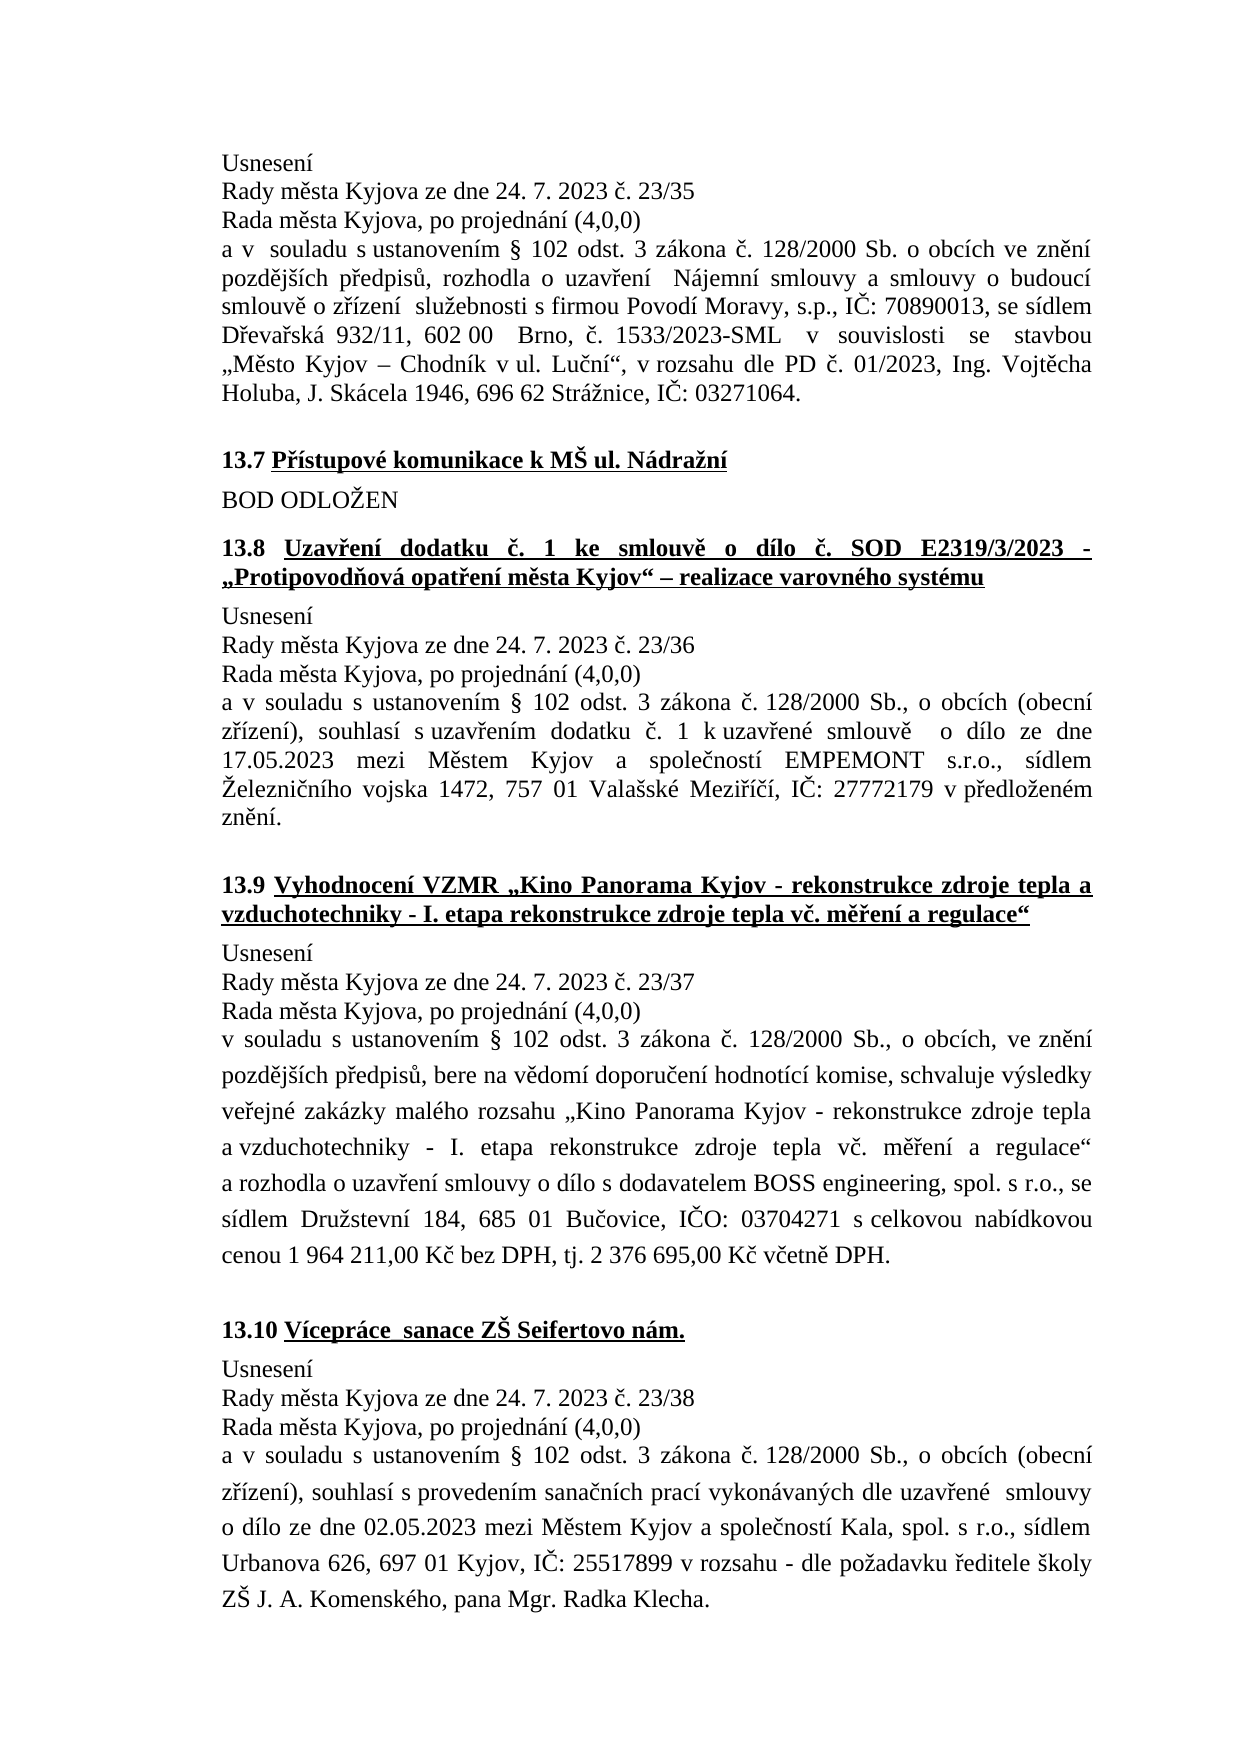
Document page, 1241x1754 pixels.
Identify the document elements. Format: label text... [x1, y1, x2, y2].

text Rada města Kyjova, po projednání (4,0,0) [221, 1412, 1092, 1441]
text Rada města Kyjova, po projednání (4,0,0) [221, 205, 1092, 234]
text Rady města Kyjova ze dne 24. 7. 2023 č. 23/38 [221, 1383, 1092, 1412]
text Rady města Kyjova ze dne 24. 7. 2023 č. 23/36 [221, 630, 1092, 659]
text a v souladu s ustanovením § 102 odst. 3 zákona č. 128/2000 Sb., o obcích (obecní zřízení), souhlasí s provedením sanačních prací vykonávaných dle uzavřené smlouvy o dílo ze dne 02.05.2023 mezi Městem Kyjov a společností Kala, spol. s r.o., sídlem Urbanova 626, 697 01 Kyjov, IČ: 25517899 v rozsahu - dle požadavku ředitele školy ZŠ J. A. Komenského, pana Mgr. Radka Klecha. [221, 1441, 1092, 1620]
text a v souladu s ustanovením § 102 odst. 3 zákona č. 128/2000 Sb., o obcích (obecní zřízení), souhlasí s uzavřením dodatku č. 1 k uzavřené smlouvě o dílo ze dne 17.05.2023 mezi Městem Kyjov a společností EMPEMONT s.r.o., sídlem Železničního vojska 1472, 757 01 Valašské Meziříčí, IČ: 27772179 v předloženém znění. [221, 687, 1092, 831]
text 13.10 Vícepráce_sanace ZŠ Seifertovo nám. [221, 1315, 1092, 1344]
text Usnesení [221, 1354, 1092, 1383]
text a v souladu s ustanovením § 102 odst. 3 zákona č. 128/2000 Sb. o obcích ve znění pozdějších předpisů, rozhodla o uzavření Nájemní smlouvy a smlouvy o budoucí smlouvě o zřízení služebnosti s firmou Povodí Moravy, s.p., IČ: 70890013, se sídlem Dřevařská 932/11, 602 00 Brno, č. 1533/2023-SML v souvislosti se stavbou „Město Kyjov – Chodník v ul. Luční“, v rozsahu dle PD č. 01/2023, Ing. Vojtěcha Holuba, J. Skácela 1946, 696 62 Strážnice, IČ: 03271064. [221, 234, 1092, 406]
text 13.8 Uzavření dodatku č. 1 ke smlouvě o dílo č. SOD E2319/3/2023 - „Protipovodňová opatření města Kyjov“ – realizace varovného systému [221, 533, 1092, 591]
text Usnesení [221, 148, 1092, 176]
text Rada města Kyjova, po projednání (4,0,0) [221, 659, 1092, 687]
text 13.9 Vyhodnocení VZMR „Kino Panorama Kyjov - rekonstrukce zdroje tepla a vzduchotechniky - I. etapa rekonstrukce zdroje tepla vč. měření a regulace“ [221, 870, 1092, 928]
text 13.7 Přístupové komunikace k MŠ ul. Nádražní [221, 446, 1092, 474]
text Rady města Kyjova ze dne 24. 7. 2023 č. 23/35 [221, 176, 1092, 205]
text Usnesení [221, 938, 1092, 967]
text Usnesení [221, 601, 1092, 630]
text Rady města Kyjova ze dne 24. 7. 2023 č. 23/37 [221, 967, 1092, 996]
text Rada města Kyjova, po projednání (4,0,0) [221, 996, 1092, 1024]
text v souladu s ustanovením § 102 odst. 3 zákona č. 128/2000 Sb., o obcích, ve znění pozdějších předpisů, bere na vědomí doporučení hodnotící komise, schvaluje výsledky veřejné zakázky malého rozsahu „Kino Panorama Kyjov - rekonstrukce zdroje tepla a vzduchotechniky - I. etapa rekonstrukce zdroje tepla vč. měření a regulace“ a rozhodla o uzavření smlouvy o dílo s dodavatelem BOSS engineering, spol. s r.o., se sídlem Družstevní 184, 685 01 Bučovice, IČO: 03704271 s celkovou nabídkovou cenou 1 964 211,00 Kč bez DPH, tj. 2 376 695,00 Kč včetně DPH. [221, 1024, 1092, 1276]
text BOD ODLOŽEN [221, 485, 1092, 521]
